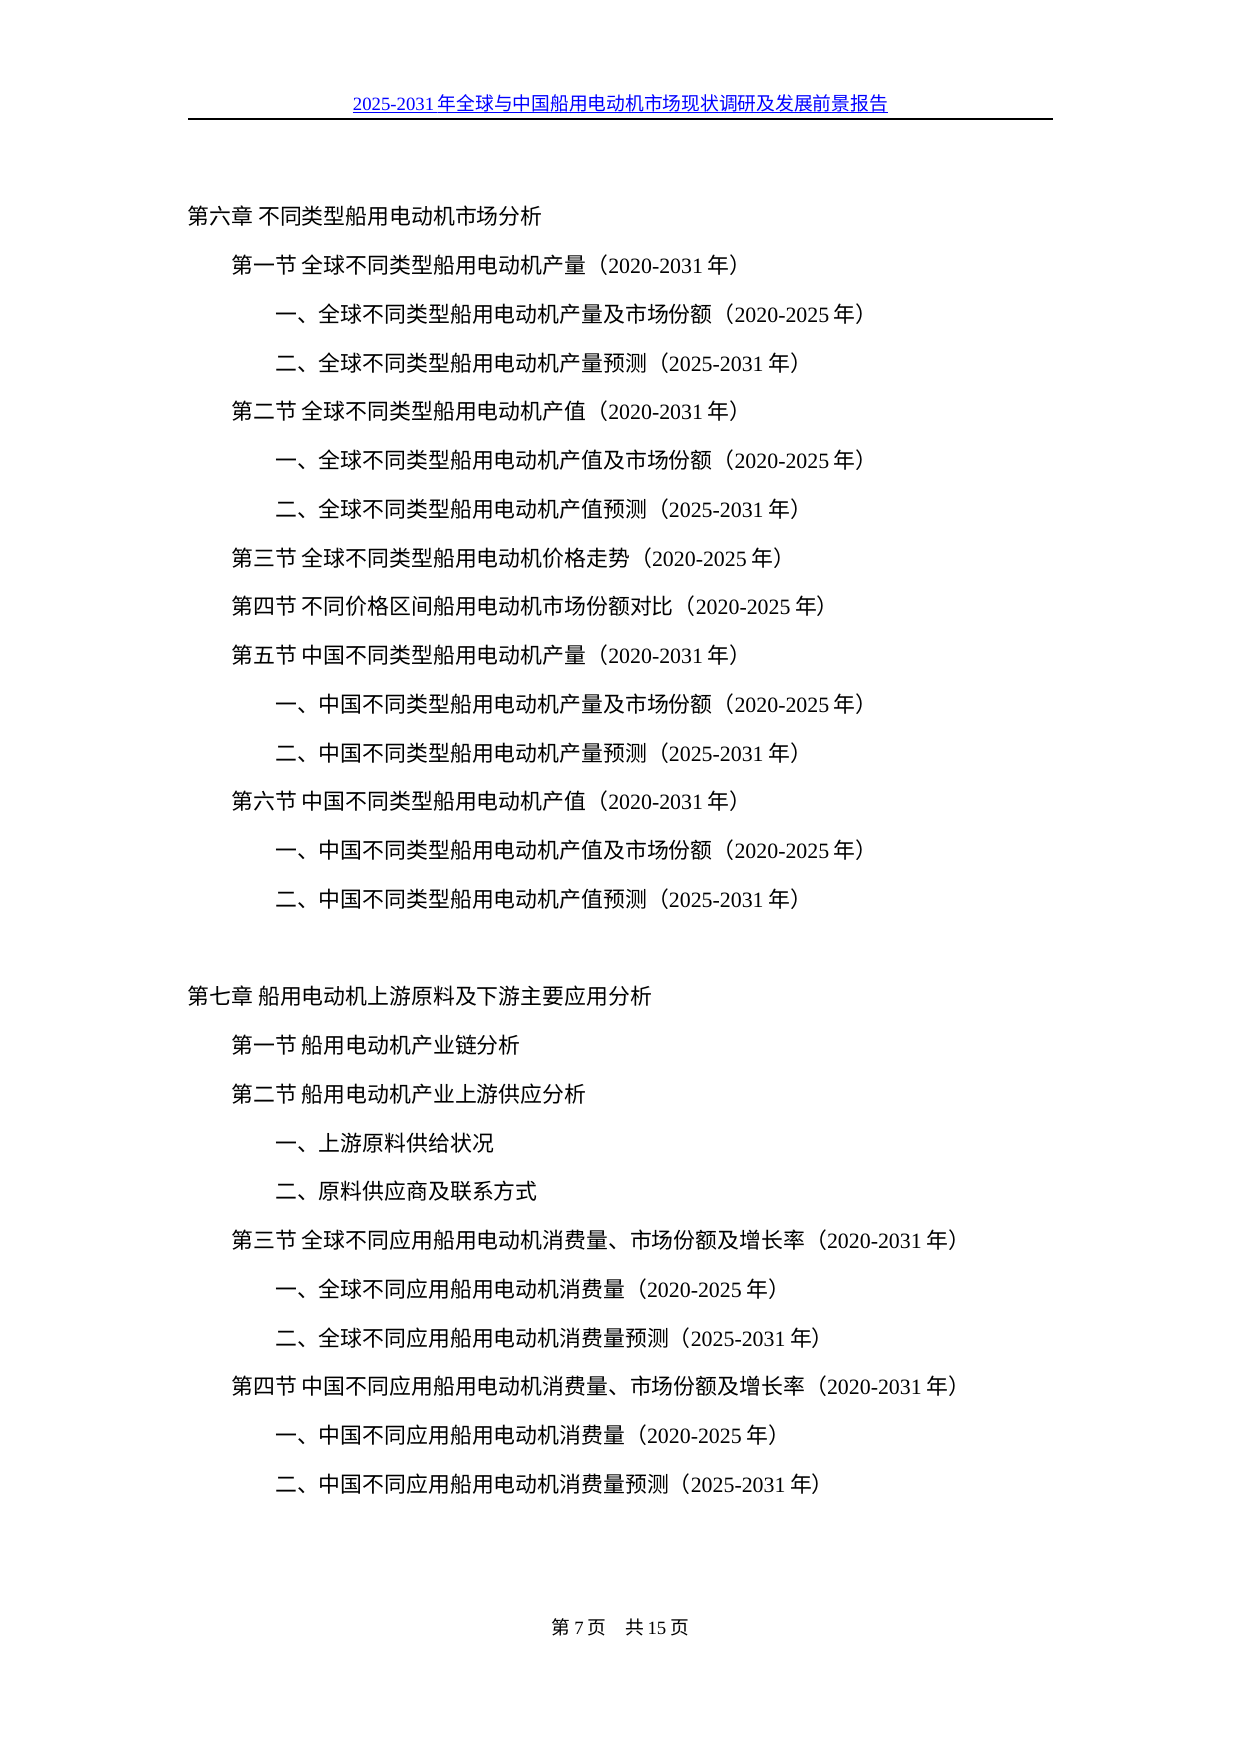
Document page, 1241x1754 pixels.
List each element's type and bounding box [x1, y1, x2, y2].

text [187, 150, 1053, 1499]
